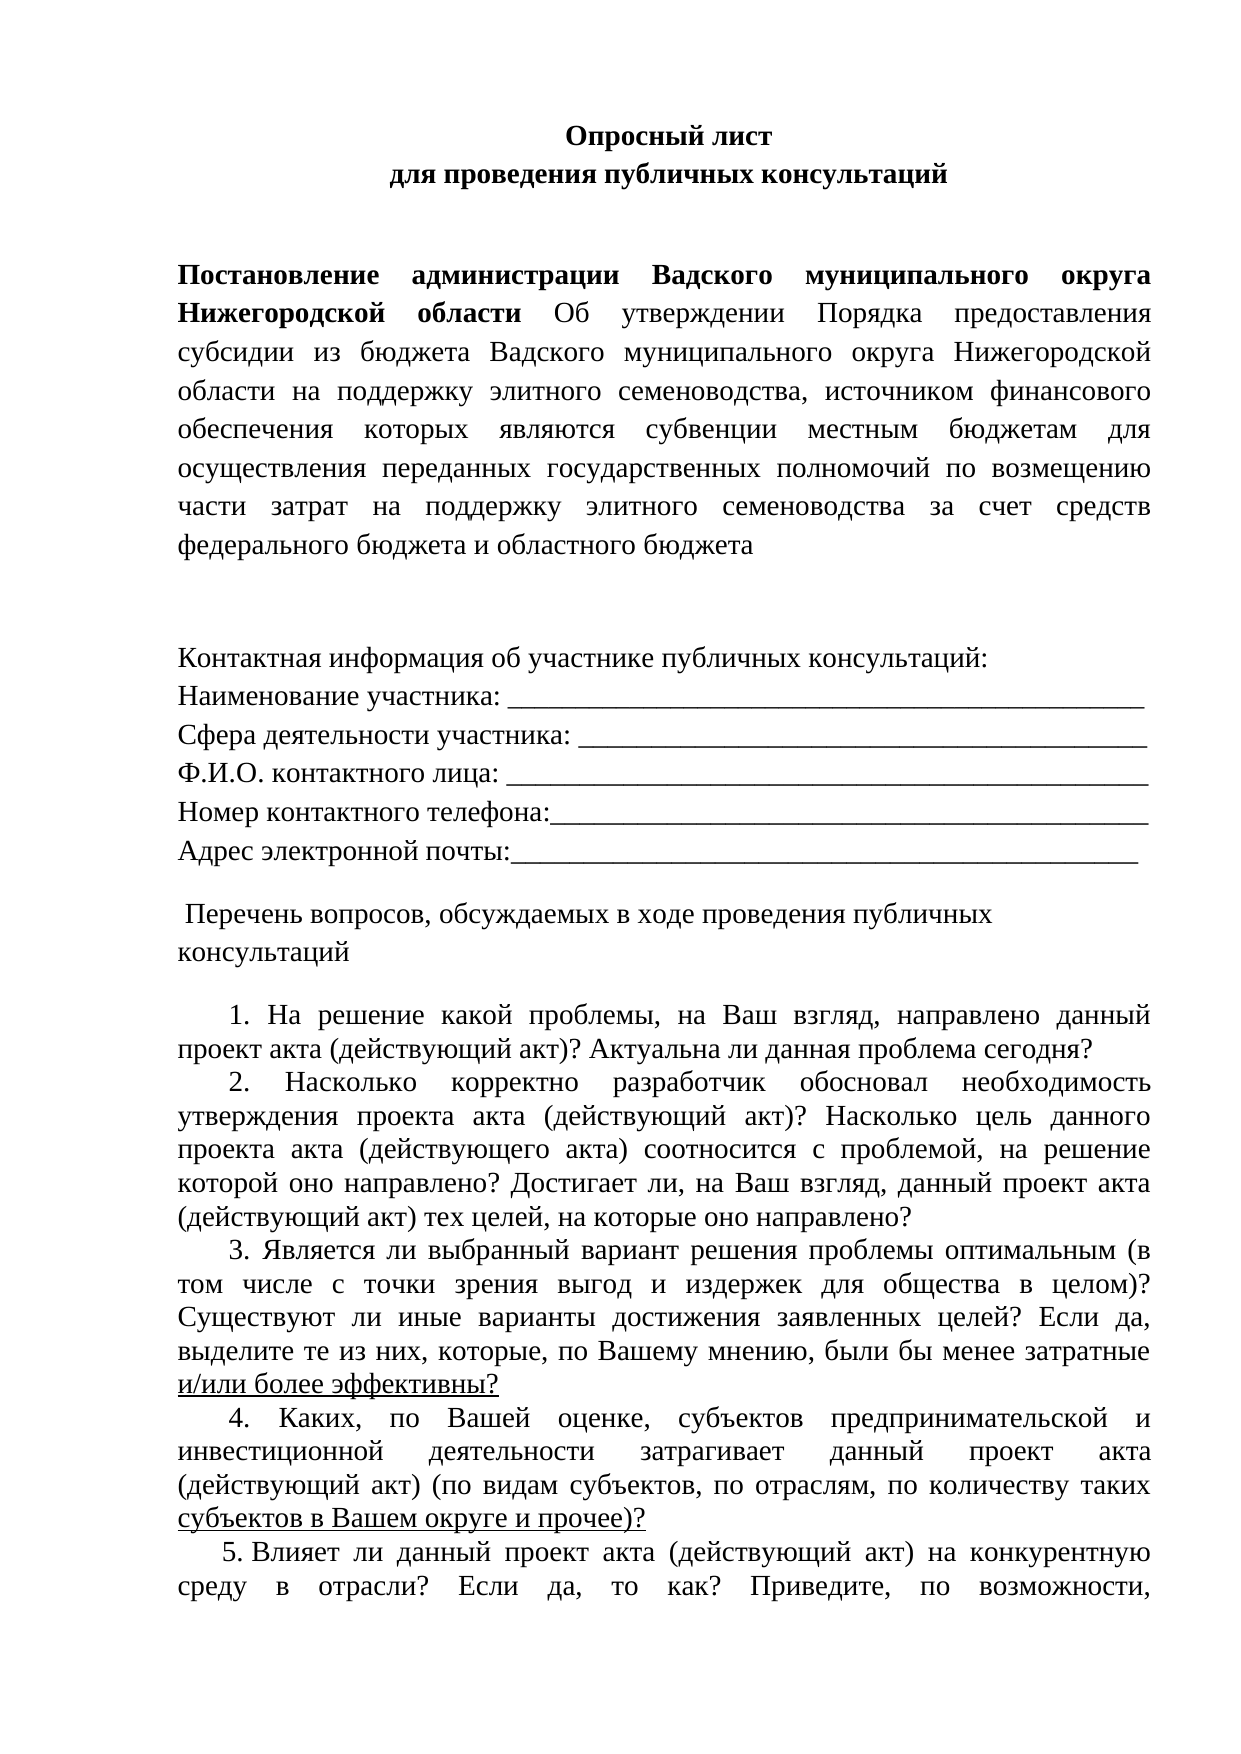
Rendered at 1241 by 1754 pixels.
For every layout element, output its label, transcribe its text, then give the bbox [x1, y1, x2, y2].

list На решение какой проблемы, на Ваш взгляд, направлено данный проект акта (действующий акт)? Актуальна ли данная проблема сегодня? [177, 997, 1152, 1064]
text Сфера деятельности участника: _______________________________________ [177, 717, 1152, 751]
text Опросный лист [186, 118, 1152, 152]
text Адрес электронной почты:___________________________________________ [177, 833, 1152, 866]
text Ф.И.О. контактного лица: ____________________________________________ [177, 756, 1152, 789]
list Каких, по Вашей оценке, субъектов предпринимательской и инвестиционной деятельности затрагивает данный проект акта (действующий акт) (по видам субъектов, по отраслям, по количеству таких субъектов в Вашем округе и прочее)? [177, 1400, 1152, 1534]
text Постановление администрации Вадского муниципального округа Нижегородской области Об утверждении Порядка предоставления субсидии из бюджета Вадского муниципального округа Нижегородской области на поддержку элитного семеноводства, источником финансового обеспечения которых являются субвенции местным бюджетам для осуществления переданных государственных полномочий по возмещению части затрат на поддержку элитного семеноводства за счет средств федерального бюджета и областного бюджета [177, 257, 1152, 560]
list Является ли выбранный вариант решения проблемы оптимальным (в том числе с точки зрения выгод и издержек для общества в целом)? Существуют ли иные варианты достижения заявленных целей? Если да, выделите те из них, которые, по Вашему мнению, были бы менее затратные и/или более эффективны? [177, 1232, 1152, 1400]
text Контактная информация об участнике публичных консультаций: Наименование участника: _______________________________________________ [177, 640, 1147, 712]
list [177, 1534, 1152, 1601]
text Перечень вопросов, обсуждаемых в ходе проведения публичных консультаций [177, 896, 1152, 968]
text Номер контактного телефона:_________________________________________ [177, 794, 1152, 828]
text для проведения публичных консультаций [186, 157, 1152, 190]
list Насколько корректно разработчик обосновал необходимость утверждения проекта акта (действующий акт)? Насколько цель данного проекта акта (действующего акта) соотносится с проблемой, на решение которой оно направлено? Достигает ли, на Ваш взгляд, данный проект акта (действующий акт) тех целей, на которые оно направлено? [177, 1064, 1152, 1232]
